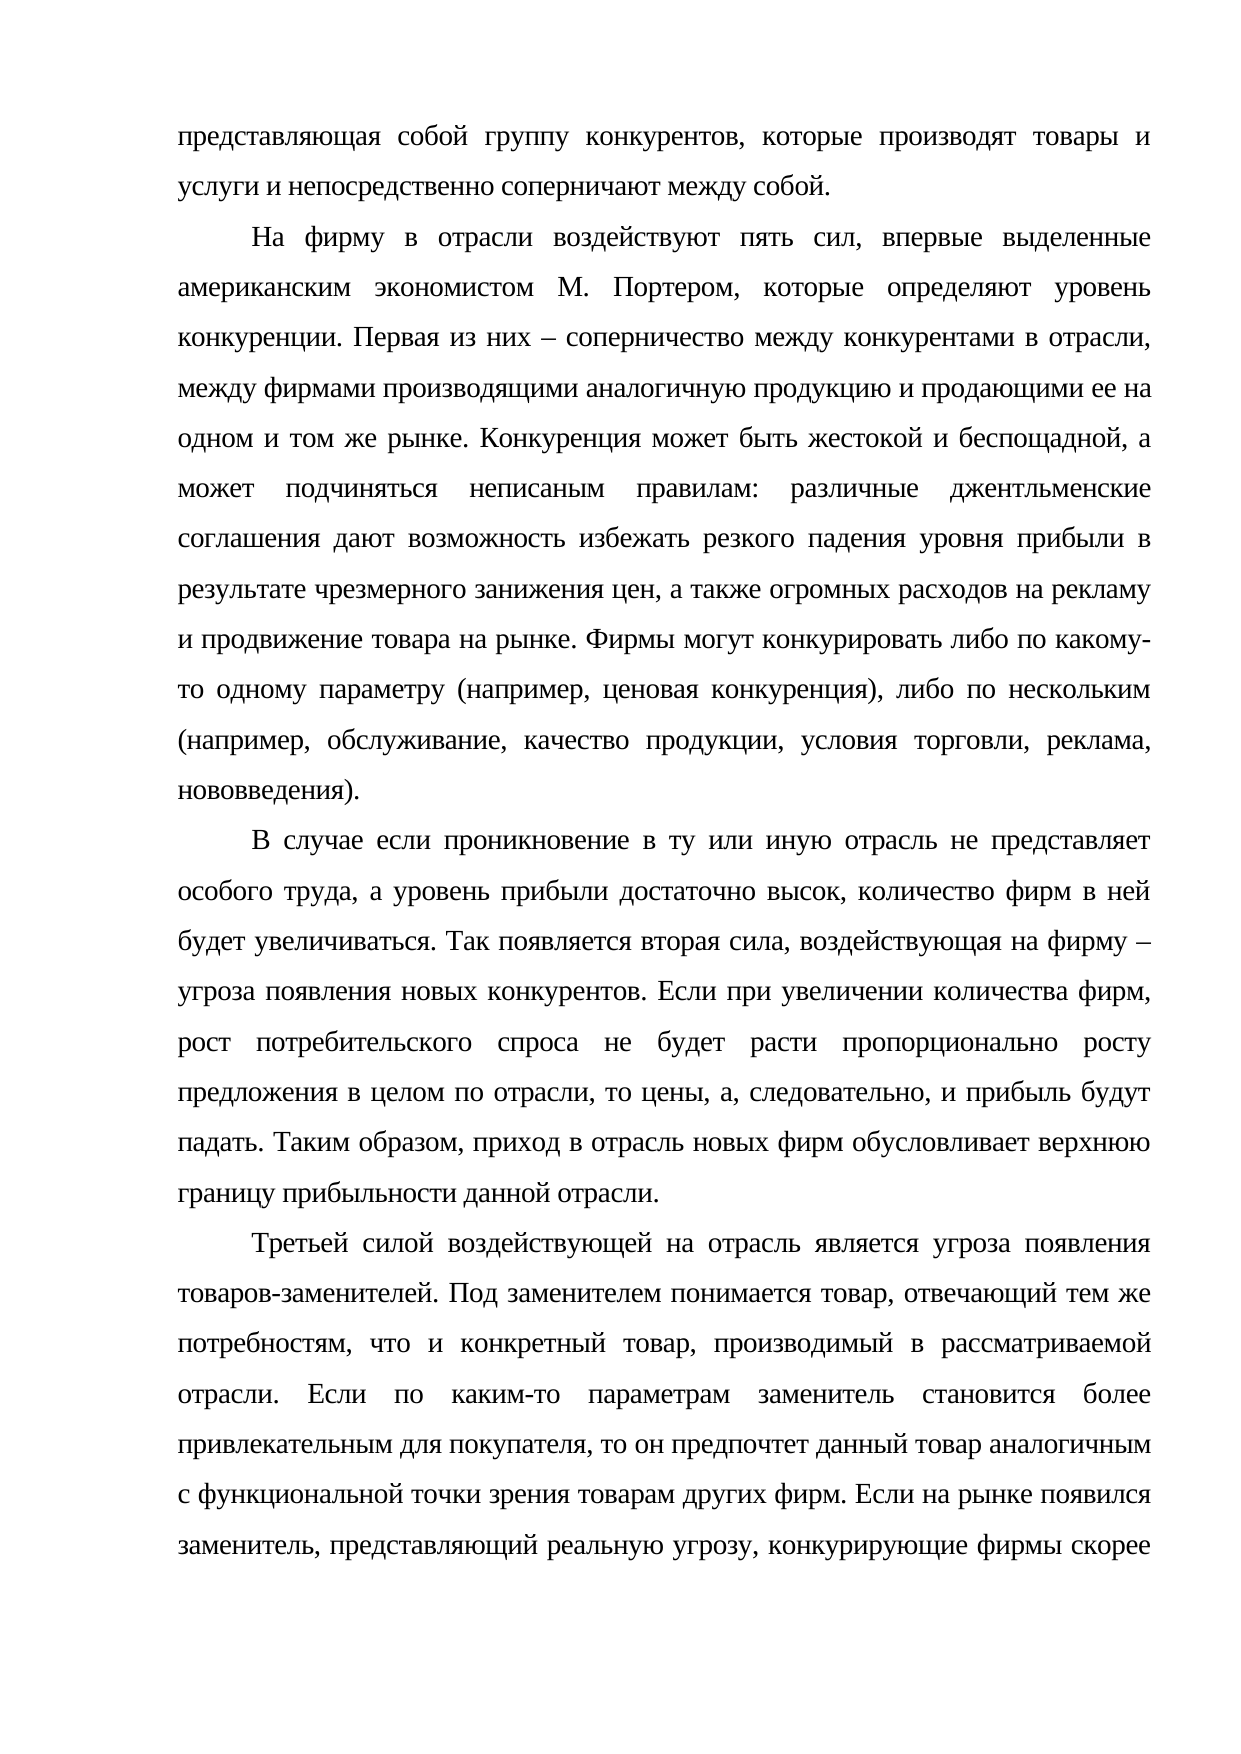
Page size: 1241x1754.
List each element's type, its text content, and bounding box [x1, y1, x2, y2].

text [177, 1225, 1152, 1560]
text На фирму в отрасли воздействуют пять сил, впервые выделенные американским экономистом М. Портером, которые определяют уровень конкуренции. Первая из них – соперничество между конкурентами в отрасли, между фирмами производящими аналогичную продукцию и продающими ее на одном и том же рынке. Конкуренция может быть жестокой и беспощадной, а может подчиняться неписаным правилам: различные джентльменские соглашения дают возможность избежать резкого падения уровня прибыли в результате чрезмерного занижения цен, а также огромных расходов на рекламу и продвижение товара на рынке. Фирмы могут конкурировать либо по какому-то одному параметру (например, ценовая конкуренция), либо по нескольким (например, обслуживание, качество продукции, условия торговли, реклама, нововведения). [177, 219, 1152, 806]
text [177, 118, 1152, 202]
text В случае если проникновение в ту или иную отрасль не представляет особого труда, а уровень прибыли достаточно высок, количество фирм в ней будет увеличиваться. Так появляется вторая сила, воздействующая на фирму – угроза появления новых конкурентов. Если при увеличении количества фирм, рост потребительского спроса не будет расти пропорционально росту предложения в целом по отрасли, то цены, а, следовательно, и прибыль будут падать. Таким образом, приход в отрасль новых фирм обусловливает верхнюю границу прибыльности данной отрасли. [177, 822, 1152, 1208]
